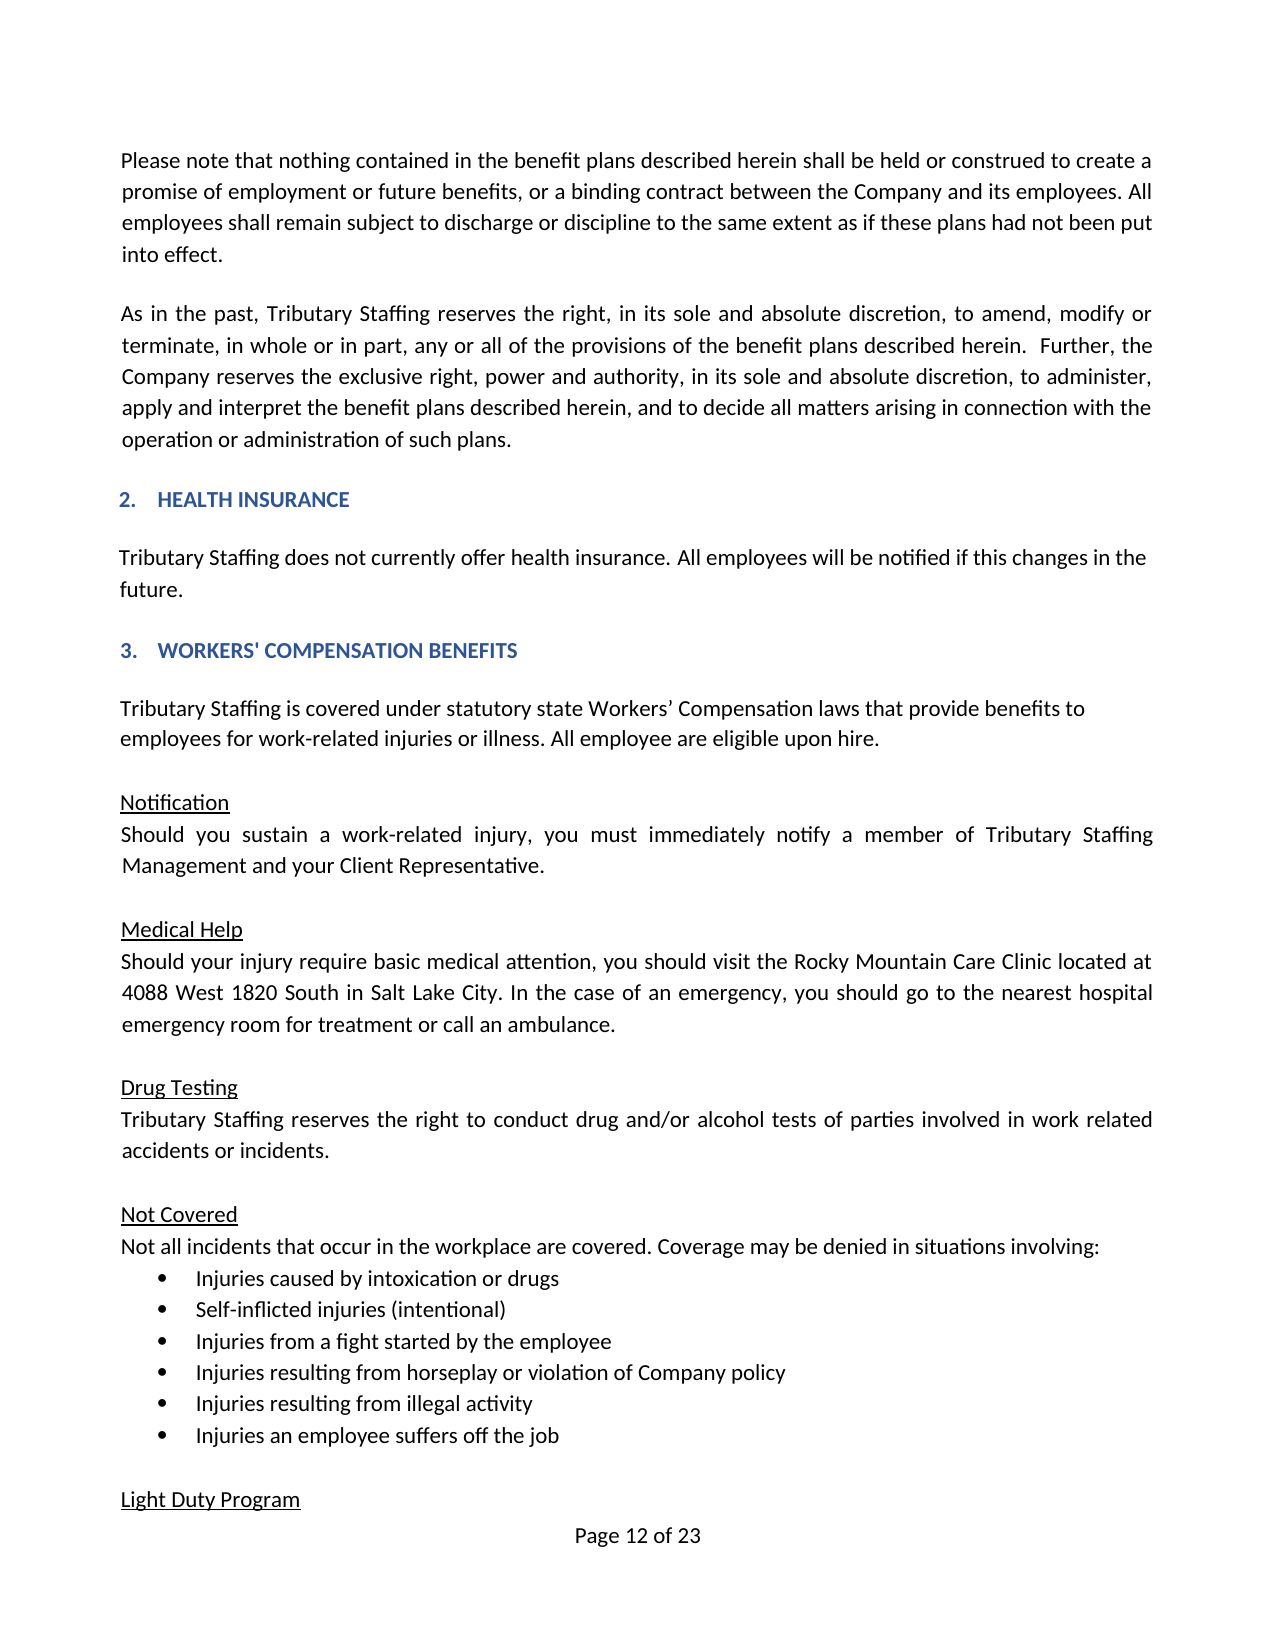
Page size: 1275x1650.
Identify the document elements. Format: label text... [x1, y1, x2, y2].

list Injuries resulting from illegal activity [158, 1389, 1155, 1418]
text Drug Testing [121, 1073, 1155, 1101]
text Should your injury require basic medical attention, you should visit the Rocky Mountain Care Clinic located at 4088 West 1820 South in Salt Lake City. In the case of an emergency, you should go to the nearest hospital emergency room for treatment or call an ambulance. [121, 947, 1155, 1038]
list Injuries an employee suffers off the job [158, 1421, 1155, 1449]
text Light Duty Program [121, 1485, 1155, 1513]
list Injuries caused by intoxication or drugs [158, 1264, 1155, 1292]
text Tributary Staffing reserves the right to conduct drug and/or alcohol tests of parties involved in work related accidents or incidents. [121, 1105, 1155, 1165]
list Self-inflicted injuries (intentional) [158, 1296, 1155, 1323]
text Not Covered [121, 1200, 1155, 1228]
text Tributary Staffing is covered under statutory state Workers’ Compensation laws that provide benefits to employees for work-related injuries or illness. All employee are eligible upon hire. [120, 694, 1155, 752]
list Injuries from a fight started by the employee [158, 1327, 1155, 1355]
subtitle 2. HEALTH INSURANCE [118, 485, 1155, 513]
list Injuries resulting from horseplay or violation of Company policy [158, 1358, 1155, 1386]
text Not all incidents that occur in the workplace are covered. Coverage may be denied in situations involving: [121, 1232, 1155, 1260]
text Medical Help [121, 915, 1155, 943]
text Please note that nothing contained in the benefit plans described herein shall be held or construed to create a promise of employment or future benefits, or a binding contract between the Company and its employees. All employees shall remain subject to discharge or discipline to the same extent as if these plans had not been put into effect. [121, 146, 1155, 268]
text Tributary Staffing does not currently offer health insurance. All employees will be notified if this changes in the future. [118, 543, 1156, 603]
text As in the past, Tributary Staffing reserves the right, in its sole and absolute discretion, to amend, modify or terminate, in whole or in part, any or all of the provisions of the benefit plans described herein. Further, the Company reserves the exclusive right, power and authority, in its sole and absolute discretion, to administer, apply and interpret the benefit plans described herein, and to decide all matters arising in connection with the operation or administration of such plans. [121, 299, 1155, 453]
subtitle 3. WORKERS' COMPENSATION BENEFITS [120, 636, 1155, 664]
text Should you sustain a work-related injury, you must immediately notify a member of Tributary Staffing Management and your Client Representative. [121, 820, 1155, 879]
text Notification [120, 788, 1155, 816]
